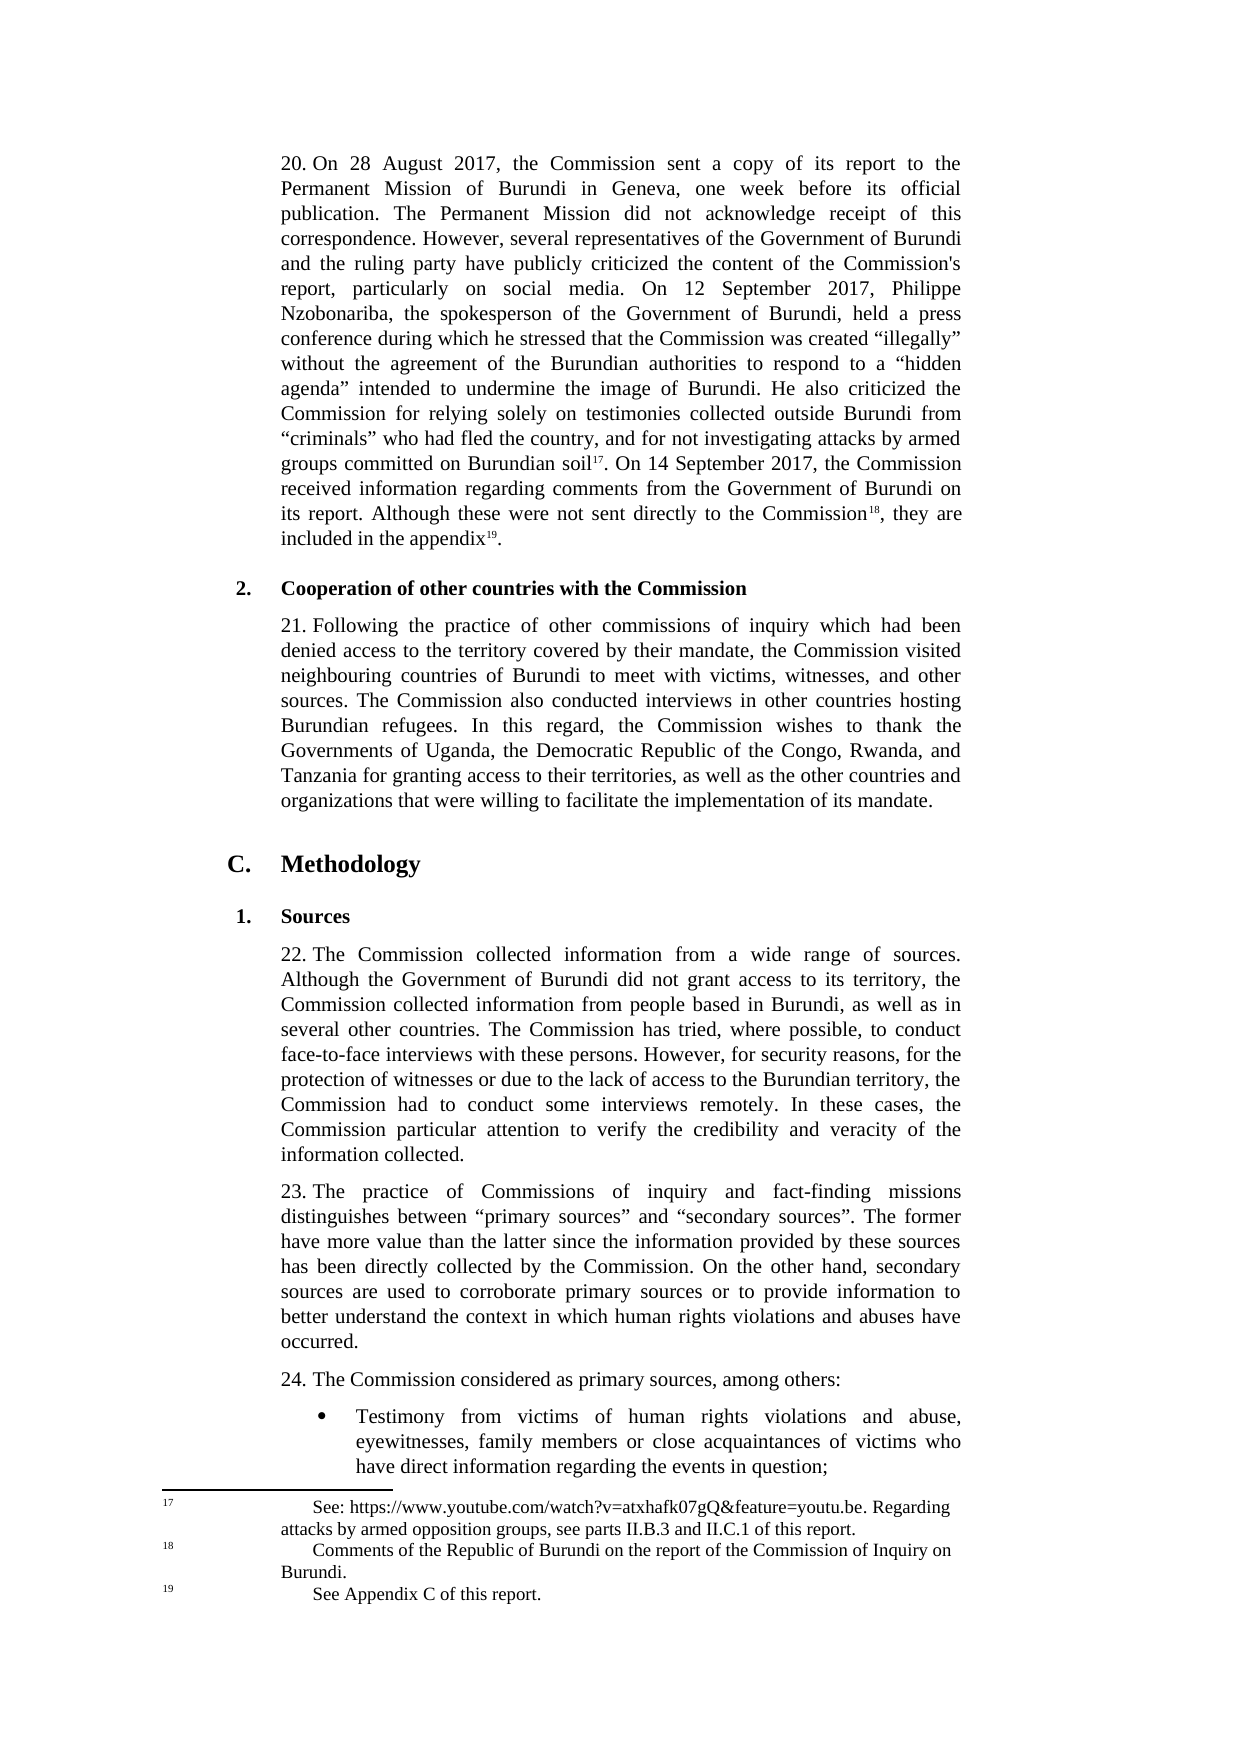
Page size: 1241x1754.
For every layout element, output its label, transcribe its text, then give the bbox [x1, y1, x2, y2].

text C. Methodology [162, 850, 962, 878]
list Testimony from victims of human rights violations and abuse, eyewitnesses, family members or close acquaintances of victims who have direct information regarding the events in question; [318, 1403, 962, 1478]
text 23. The practice of Commissions of inquiry and fact-finding missions distinguishes between “primary sources” and “secondary sources”. The former have more value than the latter since the information provided by these sources has been directly collected by the Commission. On the other hand, secondary sources are used to corroborate primary sources or to provide information to better understand the context in which human rights violations and abuses have occurred. [281, 1178, 962, 1353]
text 24. The Commission considered as primary sources, among others: [281, 1366, 962, 1391]
text 22. The Commission collected information from a wide range of sources. Although the Government of Burundi did not grant access to its territory, the Commission collected information from people based in Burundi, as well as in several other countries. The Commission has tried, where possible, to conduct face-to-face interviews with these persons. However, for security reasons, for the protection of witnesses or due to the lack of access to the Burundian territory, the Commission had to conduct some interviews remotely. In these cases, the Commission particular attention to verify the credibility and veracity of the information collected. [281, 941, 962, 1166]
text 20. On 28 August 2017, the Commission sent a copy of its report to the Permanent Mission of Burundi in Geneva, one week before its official publication. The Permanent Mission did not acknowledge receipt of this correspondence. However, several representatives of the Government of Burundi and the ruling party have publicly criticized the content of the Commission's report, particularly on social media. On 12 September 2017, Philippe Nzobonariba, the spokesperson of the Government of Burundi, held a press conference during which he stressed that the Commission was created “illegally” without the agreement of the Burundian authorities to respond to a “hidden agenda” intended to undermine the image of Burundi. He also criticized the Commission for relying solely on testimonies collected outside Burundi from “criminals” who had fled the country, and for not investigating attacks by armed groups committed on Burundian soil. On 14 September 2017, the Commission received information regarding comments from the Government of Burundi on its report. Although these were not sent directly to the Commission, they are included in the appendix. [281, 150, 962, 550]
text 21. Following the practice of other commissions of inquiry which had been denied access to the territory covered by their mandate, the Commission visited neighbouring countries of Burundi to meet with victims, witnesses, and other sources. The Commission also conducted interviews in other countries hosting Burundian refugees. In this regard, the Commission wishes to thank the Governments of Uganda, the Democratic Republic of the Congo, Rwanda, and Tanzania for granting access to their territories, as well as the other countries and organizations that were willing to facilitate the implementation of its mandate. [281, 612, 962, 812]
text 2. Cooperation of other countries with the Commission [162, 575, 962, 600]
text 1. Sources [162, 903, 962, 928]
